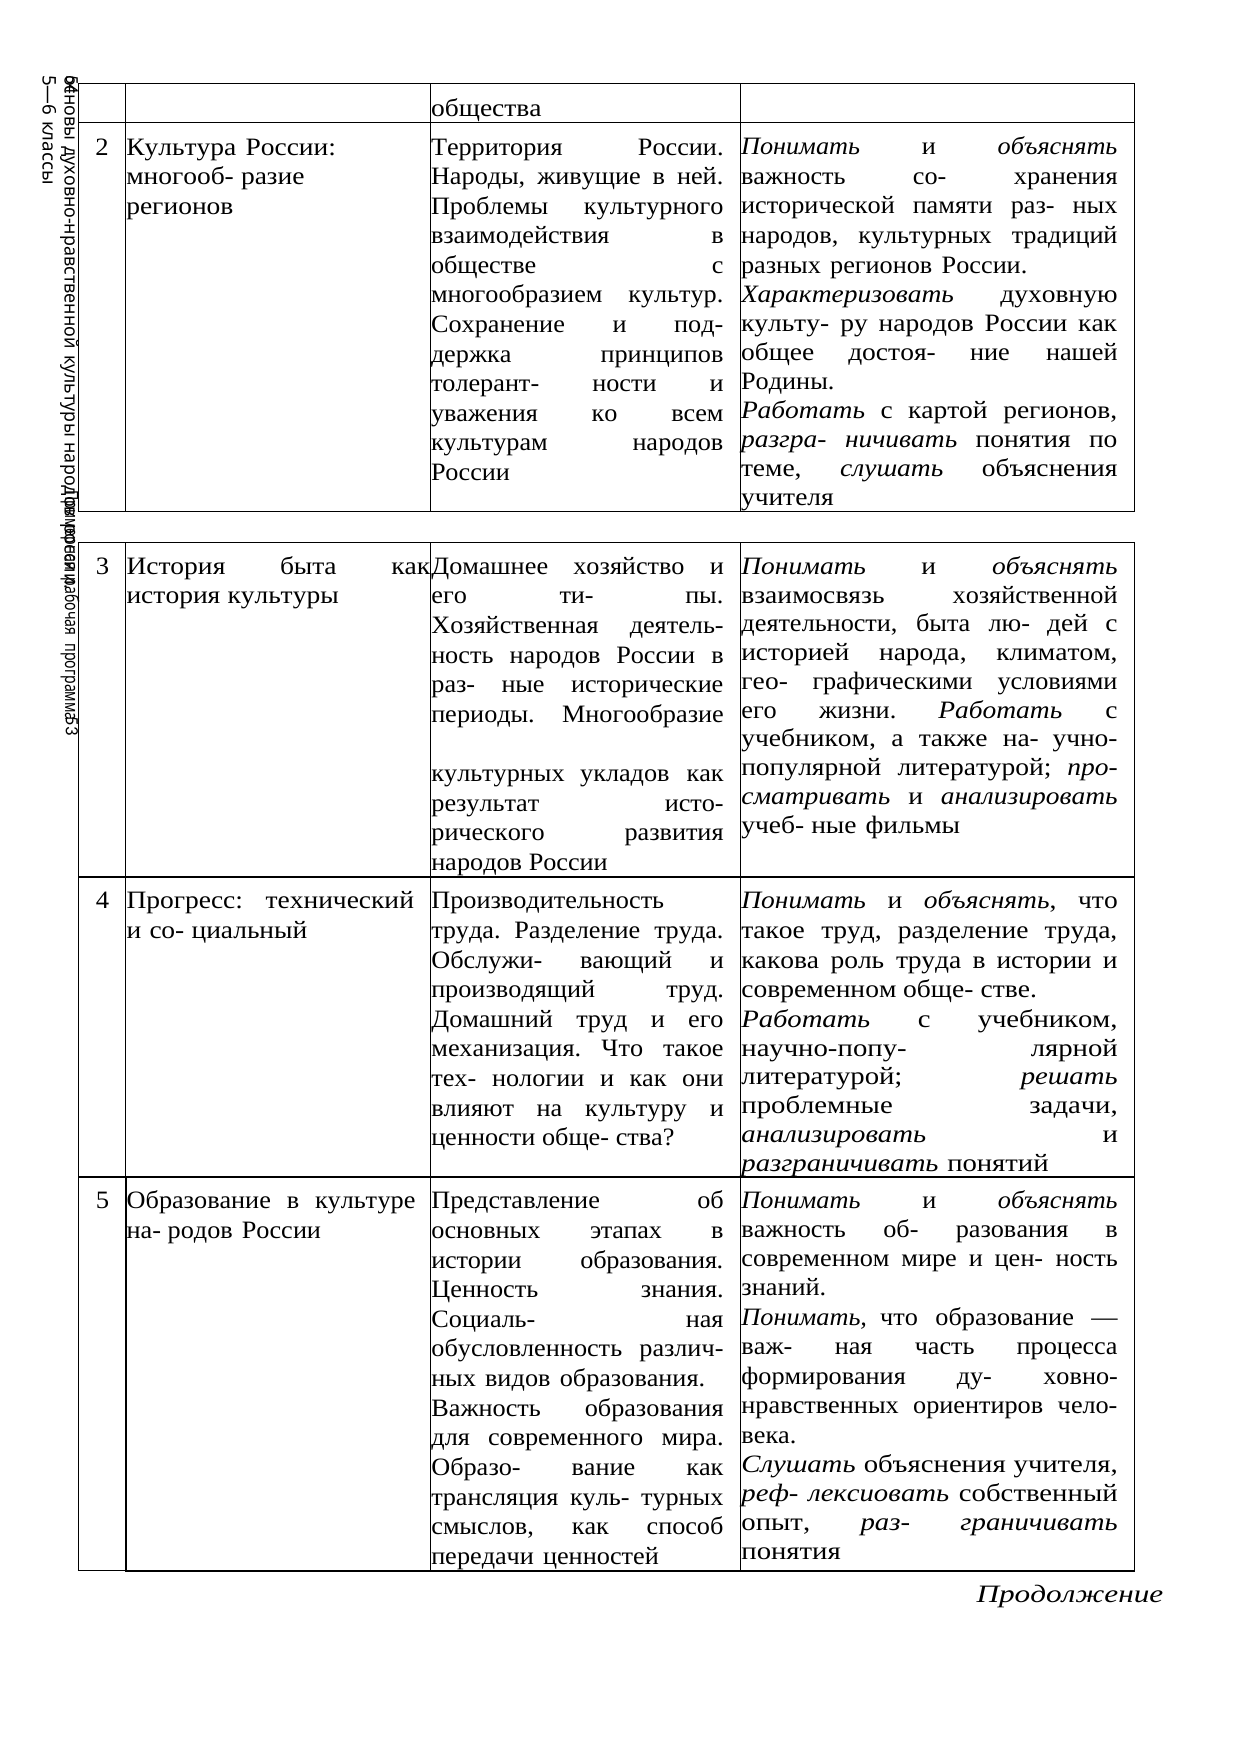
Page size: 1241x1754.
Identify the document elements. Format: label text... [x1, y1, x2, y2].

table_cell Представление об основных этапах в истории образования. Ценность знания. Социаль- ная обусловленность различ- ных видов образования. Важность образования для современного мира. Образо- вание как трансляция куль- турных смыслов, как способ передачи ценностей [431, 1178, 740, 1570]
table_header История быта как история культуры [126, 543, 430, 876]
table_cell Образование в культуре на- родов России [127, 1178, 430, 1570]
table_cell Понимать и объяснять, что такое труд, разделение труда, какова роль труда в истории и современном обще- стве. Работать с учебником, научно-попу- лярной литературой; решать проблемные задачи, анализировать и разграничивать понятий [741, 878, 1134, 1176]
table_cell Прогресс: технический и со- циальный [126, 878, 430, 1176]
table_header Понимать и объяснять взаимосвязь хозяйственной деятельности, быта лю- дей с историей народа, климатом, гео- графическими условиями его жизни. Работать с учебником, а также на- учно-популярной литературой; про- сматривать и анализировать учеб- ные фильмы [741, 543, 1134, 876]
table_cell 2 [79, 123, 125, 511]
table_cell 4 [79, 878, 125, 1176]
table_cell Производительность труда. Разделение труда. Обслужи- вающий и производящий труд. Домашний труд и его механизация. Что такое тех- нологии и как они влияют на культуру и ценности обще- ства? [431, 878, 740, 1176]
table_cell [741, 84, 1134, 122]
table_header Домашнее хозяйство и его ти- пы. Хозяйственная деятель- ность народов России в раз- ные исторические периоды. Многообразие культурных укладов как результат исто- рического развития народов России [431, 543, 740, 876]
table_cell Культура России: многооб- разие регионов [126, 123, 430, 511]
table_cell Понимать и объяснять важность со- хранения исторической памяти раз- ных народов, культурных традиций разных регионов России. Характеризовать духовную культу- ру народов России как общее достоя- ние нашей Родины. Работать с картой регионов, разгра- ничивать понятия по теме, слушать объяснения учителя [741, 123, 1134, 511]
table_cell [431, 84, 740, 122]
table_cell 1 [79, 84, 125, 122]
table_cell Понимать и объяснять важность об- разования в современном мире и цен- ность знаний. Понимать, что образование — важ- ная часть процесса формирования ду- ховно-нравственных ориентиров чело- века. Слушать объяснения учителя, реф- лексиовать собственный опыт, раз- граничивать понятия [741, 1178, 1134, 1570]
text Продолжение [64, 1579, 1166, 1608]
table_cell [126, 84, 430, 122]
table_header 3 [79, 543, 125, 876]
table_cell Территория России. Народы, живущие в ней. Проблемы культурного взаимодействия в обществе с многообразием культур. Сохранение и под- держка принципов толерант- ности и уважения ко всем культурам народов России [431, 123, 740, 511]
table_cell 5 [79, 1178, 125, 1570]
